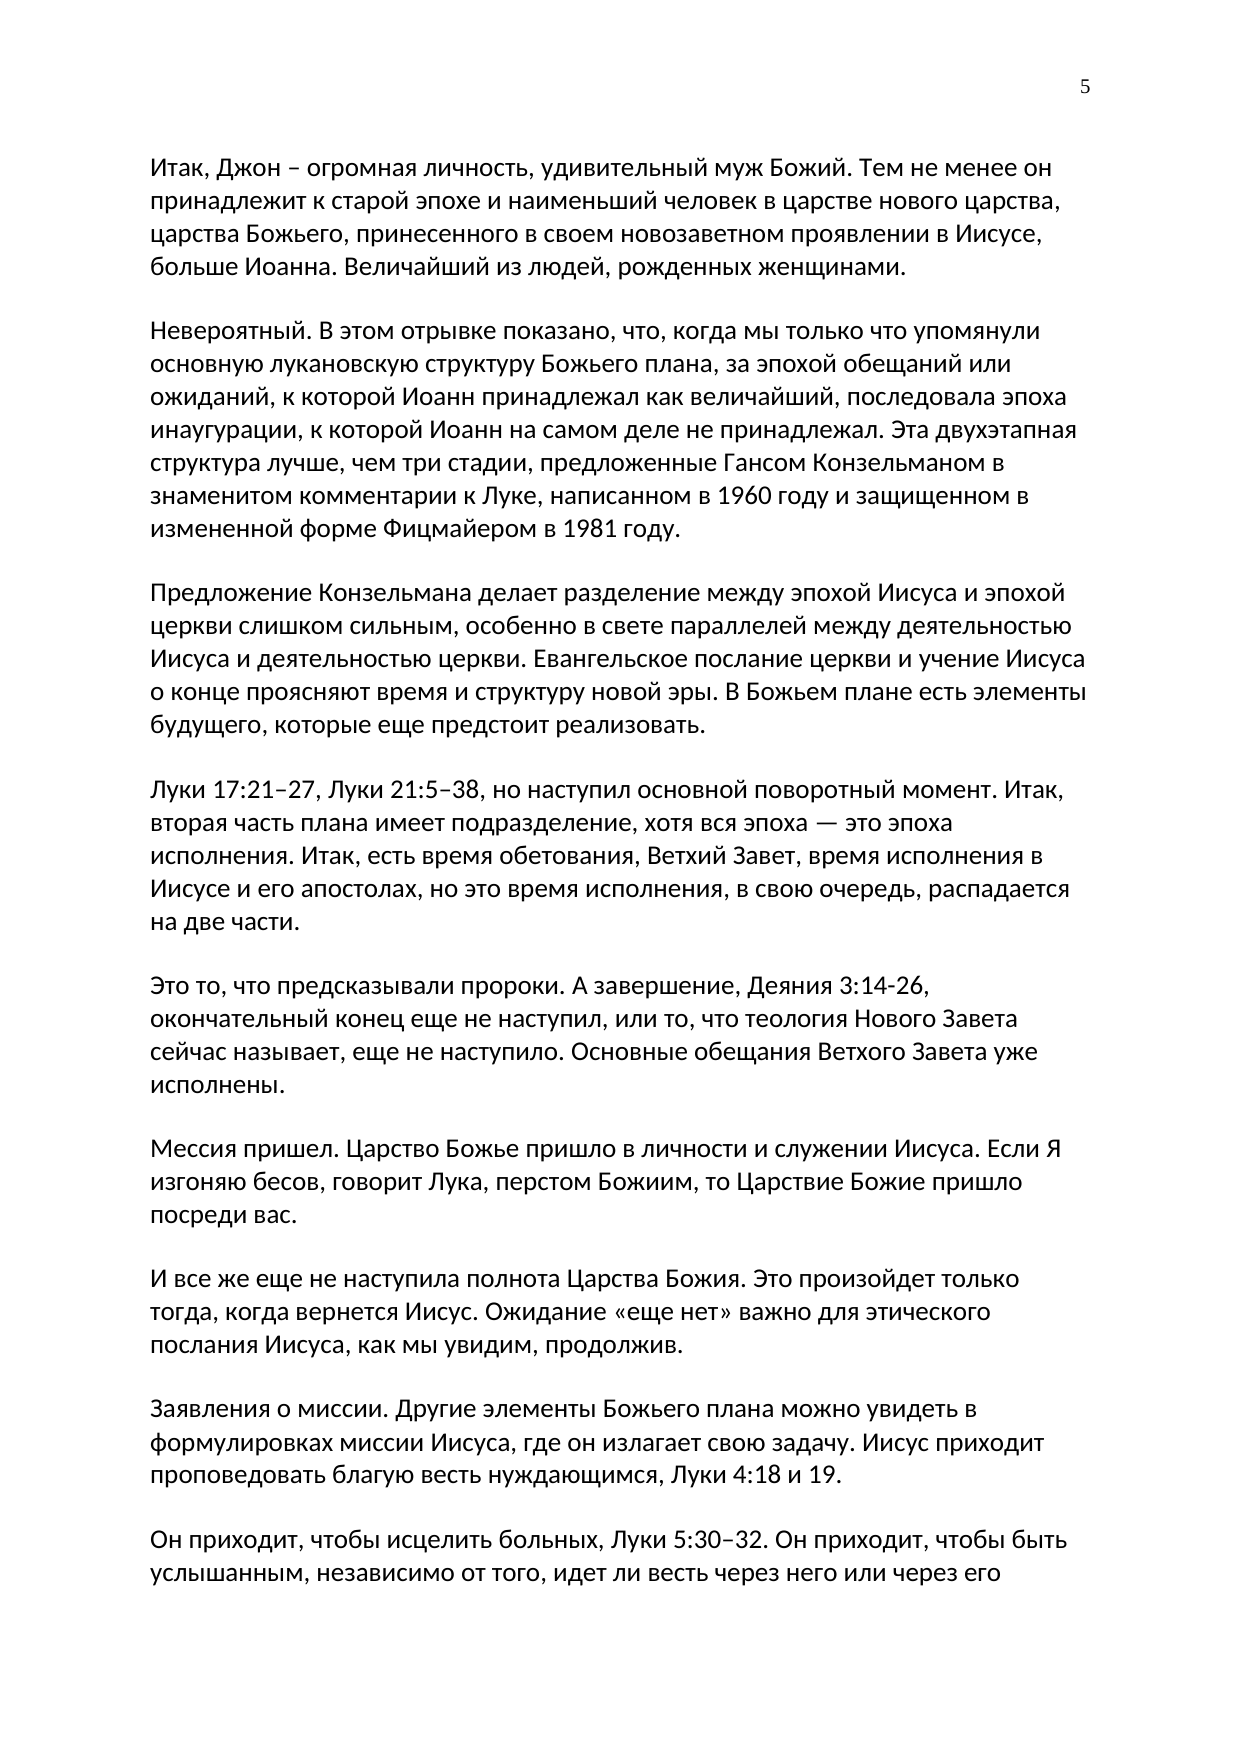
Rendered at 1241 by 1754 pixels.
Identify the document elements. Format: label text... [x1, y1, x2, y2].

text Итак, Джон – огромная личность, удивительный муж Божий. Тем не менее он принадлежит к старой эпохе и наименьший человек в царстве нового царства, царства Божьего, принесенного в своем новозаветном проявлении в Иисусе, больше Иоанна. Величайший из людей, рожденных женщинами. [150, 150, 1090, 282]
text Мессия пришел. Царство Божье пришло в личности и служении Иисуса. Если Я изгоняю бесов, говорит Лука, перстом Божиим, то Царствие Божие пришло посреди вас. [150, 1131, 1090, 1230]
text И все же еще не наступила полнота Царства Божия. Это произойдет только тогда, когда вернется Иисус. Ожидание «еще нет» важно для этического послания Иисуса, как мы увидим, продолжив. [150, 1261, 1090, 1361]
text Луки 17:21–27, Луки 21:5–38, но наступил основной поворотный момент. Итак, вторая часть плана имеет подразделение, хотя вся эпоха — это эпоха исполнения. Итак, есть время обетования, Ветхий Завет, время исполнения в Иисусе и его апостолах, но это время исполнения, в свою очередь, распадается на две части. [150, 772, 1090, 937]
text Предложение Конзельмана делает разделение между эпохой Иисуса и эпохой церкви слишком сильным, особенно в свете параллелей между деятельностью Иисуса и деятельностью церкви. Евангельское послание церкви и учение Иисуса о конце проясняют время и структуру новой эры. В Божьем плане есть элементы будущего, которые еще предстоит реализовать. [150, 576, 1090, 741]
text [150, 1522, 1090, 1588]
text Заявления о миссии. Другие элементы Божьего плана можно увидеть в формулировках миссии Иисуса, где он излагает свою задачу. Иисус приходит проповедовать благую весть нуждающимся, Луки 4:18 и 19. [150, 1392, 1090, 1491]
text Это то, что предсказывали пророки. А завершение, Деяния 3:14-26, окончательный конец еще не наступил, или то, что теология Нового Завета сейчас называет, еще не наступило. Основные обещания Ветхого Завета уже исполнены. [150, 968, 1090, 1100]
text Невероятный. В этом отрывке показано, что, когда мы только что упомянули основную лукановскую структуру Божьего плана, за эпохой обещаний или ожиданий, к которой Иоанн принадлежал как величайший, последовала эпоха инаугурации, к которой Иоанн на самом деле не принадлежал. Эта двухэтапная структура лучше, чем три стадии, предложенные Гансом Конзельманом в знаменитом комментарии к Луке, написанном в 1960 году и защищенном в измененной форме Фицмайером в 1981 году. [150, 313, 1090, 544]
